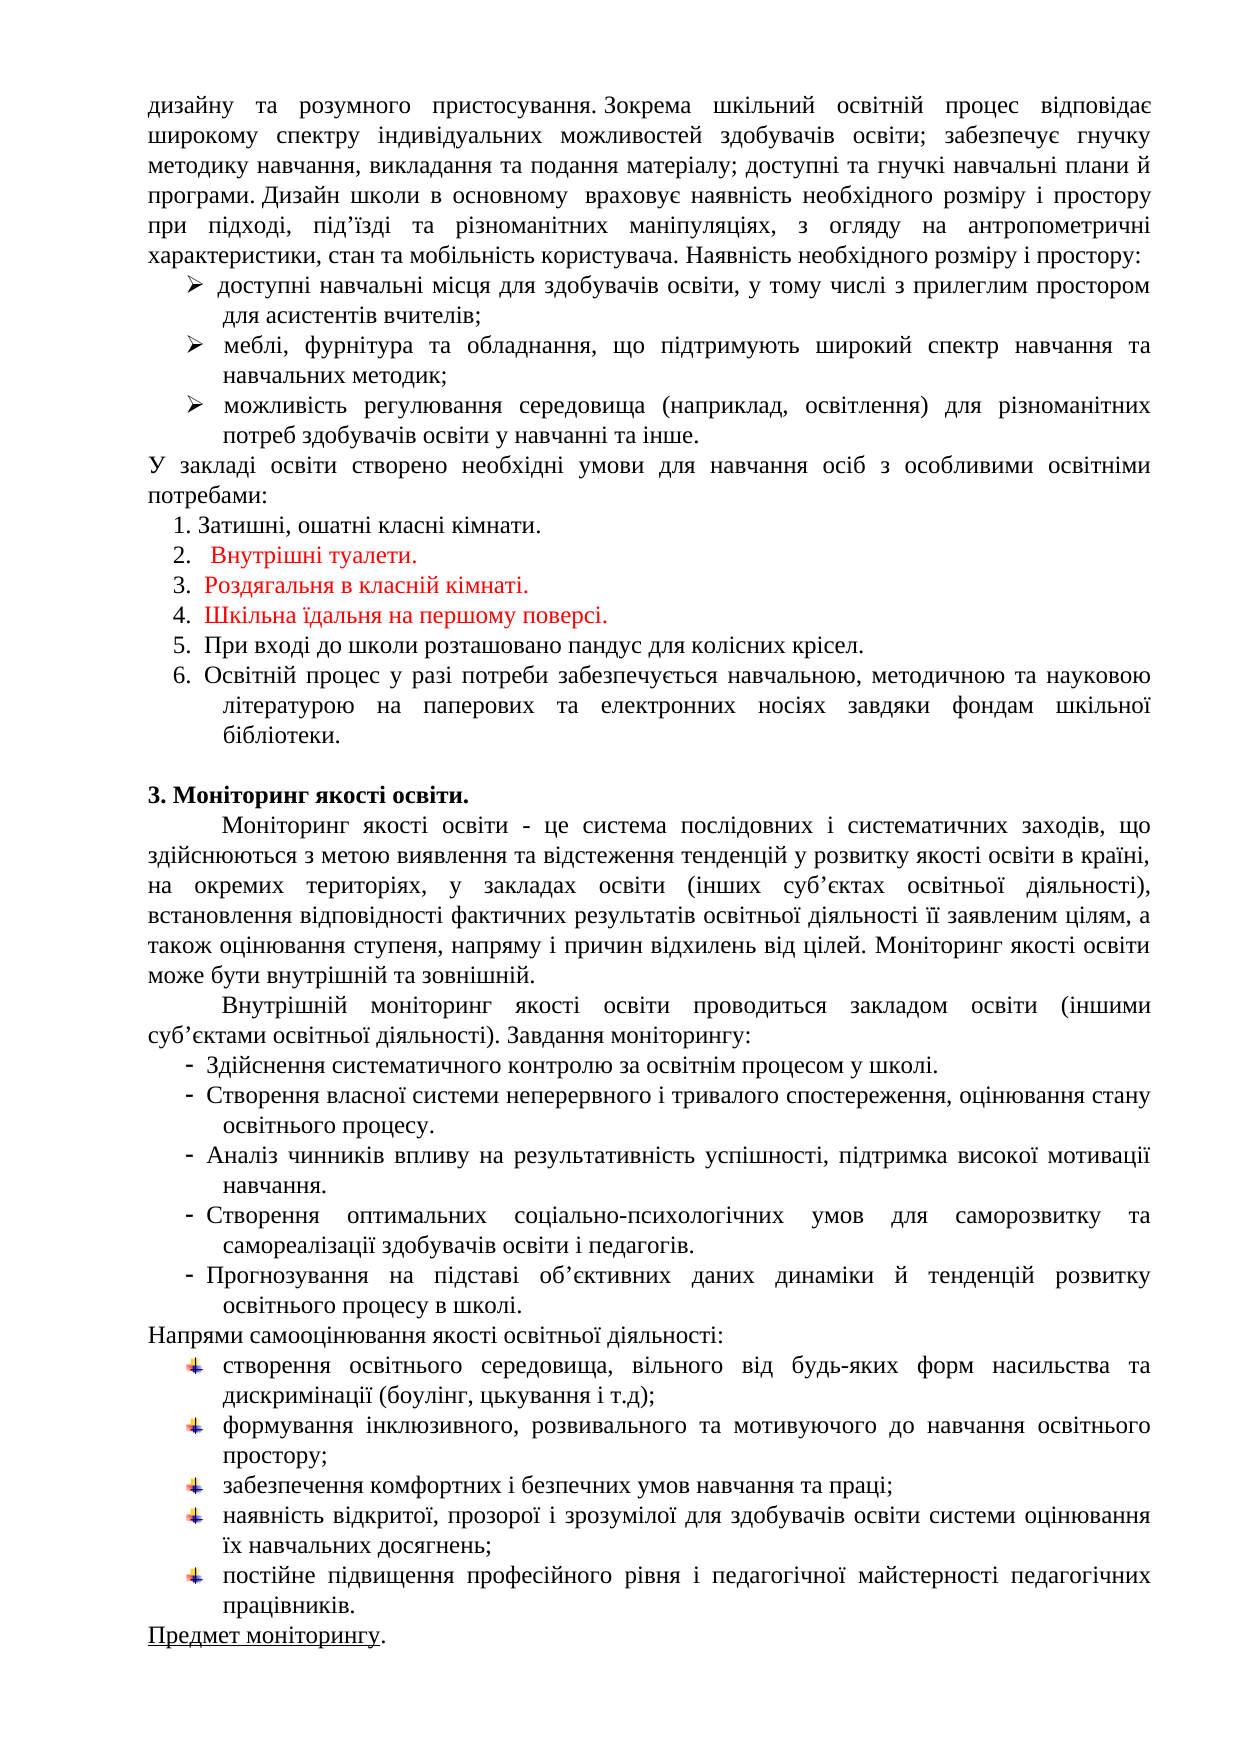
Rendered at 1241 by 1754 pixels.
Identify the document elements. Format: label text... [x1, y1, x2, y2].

list Шкільна їдальня на першому поверсі. [185, 598, 1152, 628]
list Освітній процес у разі потреби забезпечується навчальною, методичною та науковою літературою на паперових та електронних носіях завдяки фондам шкільної бібліотеки. [185, 658, 1152, 778]
list створення освітнього середовища, вільного від будь-яких форм насильства та дискримінації (боулінг, цькування і т.д); [185, 1348, 1152, 1408]
text Предмет моніторингу. [148, 1618, 1152, 1648]
list можливість регулювання середовища (наприклад, освітлення) для різноманітних потреб здобувачів освіти у навчанні та інше. [185, 388, 1152, 448]
list Аналіз чинників впливу на результативність успішності, підтримка високої мотивації навчання. [185, 1138, 1152, 1198]
list Затишні, ошатні класні кімнати. [185, 508, 1152, 538]
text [148, 88, 1152, 268]
list Внутрішні туалети. [185, 538, 1152, 568]
text Напрями самооцінювання якості освітньої діяльності: [148, 1318, 1152, 1348]
picture [186, 1506, 203, 1524]
list постійне підвищення професійного рівня і педагогічної майстерності педагогічних працівників. [185, 1558, 1152, 1618]
list Прогнозування на підставі об’єктивних даних динаміки й тенденцій розвитку освітнього процесу в школі. [185, 1258, 1152, 1318]
text Моніторинг якості освіти - це система послідовних і систематичних заходів, що здійснюються з метою виявлення та відстеження тенденцій у розвитку якості освіти в країні, на окремих територіях, у закладах освіти (інших суб’єктах освітньої діяльності), встановлення відповідності фактичних результатів освітньої діяльності її заявленим цілям, а також оцінювання ступеня, напряму і причин відхилень від цілей. Моніторинг якості освіти може бути внутрішній та зовнішній. [148, 808, 1152, 988]
list Моніторинг якості освіти. [148, 778, 1152, 808]
picture [186, 1476, 203, 1494]
list формування інклюзивного, розвивального та мотивуючого до навчання освітнього простору; [185, 1408, 1152, 1468]
picture [186, 1356, 203, 1374]
list При вході до школи розташовано пандус для колісних крісел. [185, 628, 1152, 658]
text У закладі освіти створено необхідні умови для навчання осіб з особливими освітніми потребами: [148, 448, 1152, 508]
list меблі, фурнітура та обладнання, що підтримують широкий спектр навчання та навчальних методик; [185, 328, 1152, 388]
list забезпечення комфортних і безпечних умов навчання та праці; [185, 1468, 1152, 1498]
list Створення оптимальних соціально-психологічних умов для саморозвитку та самореалізації здобувачів освіти і педагогів. [185, 1198, 1152, 1258]
list Створення власної системи неперервного і тривалого спостереження, оцінювання стану освітнього процесу. [185, 1078, 1152, 1138]
picture [186, 1566, 203, 1584]
list наявність відкритої, прозорої і зрозумілої для здобувачів освіти системи оцінювання їх навчальних досягнень; [185, 1498, 1152, 1558]
list Роздягальня в класній кімнаті. [185, 568, 1152, 598]
text Внутрішній моніторинг якості освіти проводиться закладом освіти (іншими суб’єктами освітньої діяльності). Завдання моніторингу: [148, 988, 1152, 1048]
list доступні навчальні місця для здобувачів освіти, у тому числі з прилеглим простором для асистентів вчителів; [185, 268, 1152, 328]
picture [186, 1416, 203, 1434]
list Здійснення систематичного контролю за освітнім процесом у школі. [185, 1048, 1152, 1078]
